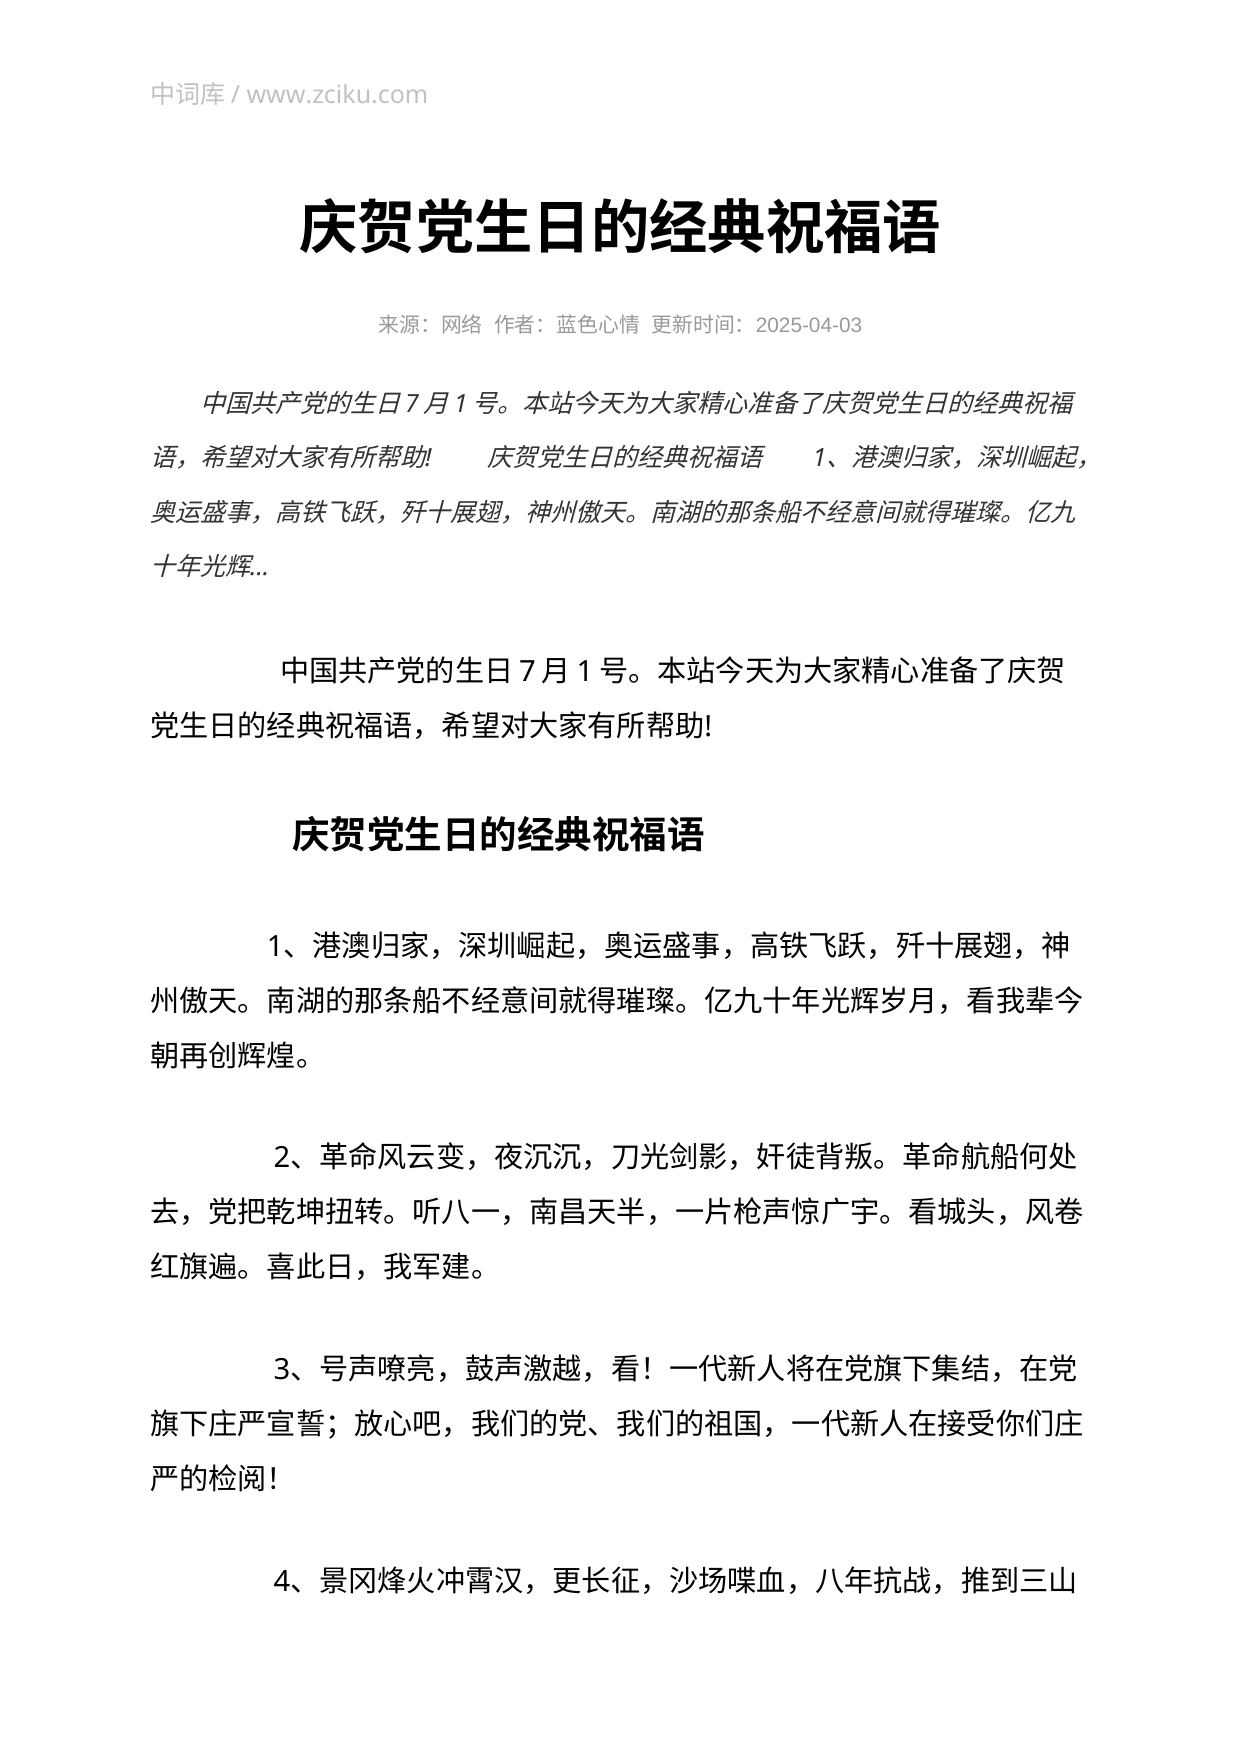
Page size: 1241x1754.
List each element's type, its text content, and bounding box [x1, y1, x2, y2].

text 中国共产党的生日7月1号。本站今天为大家精心准备了庆贺党生日的经典祝福语，希望对大家有所帮助! 庆贺党生日的经典祝福语 1、港澳归家，深圳崛起，奥运盛事，高铁飞跃，歼十展翅，神州傲天。南湖的那条船不经意间就得璀璨。亿九十年光辉... [150, 383, 1090, 583]
text 来源：网络 作者：蓝色心情 更新时间：2025-04-03 [150, 313, 1090, 337]
text 中国共产党的生日7月1号。本站今天为大家精心准备了庆贺党生日的经典祝福语，希望对大家有所帮助! [150, 648, 1090, 745]
text 1、港澳归家，深圳崛起，奥运盛事，高铁飞跃，歼十展翅，神州傲天。南湖的那条船不经意间就得璀璨。亿九十年光辉岁月，看我辈今朝再创辉煌。 [150, 922, 1090, 1074]
text 3、号声嘹亮，鼓声激越，看！一代新人将在党旗下集结，在党旗下庄严宣誓；放心吧，我们的党、我们的祖国，一代新人在接受你们庄严的检阅！ [150, 1346, 1090, 1498]
text 庆贺党生日的经典祝福语 [150, 805, 1090, 859]
subtitle 庆贺党生日的经典祝福语 [150, 181, 1090, 266]
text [150, 1557, 1090, 1599]
text 2、革命风云变，夜沉沉，刀光剑影，奸徒背叛。革命航船何处去，党把乾坤扭转。听八一，南昌天半，一片枪声惊广宇。看城头，风卷红旗遍。喜此日，我军建。 [150, 1134, 1090, 1286]
